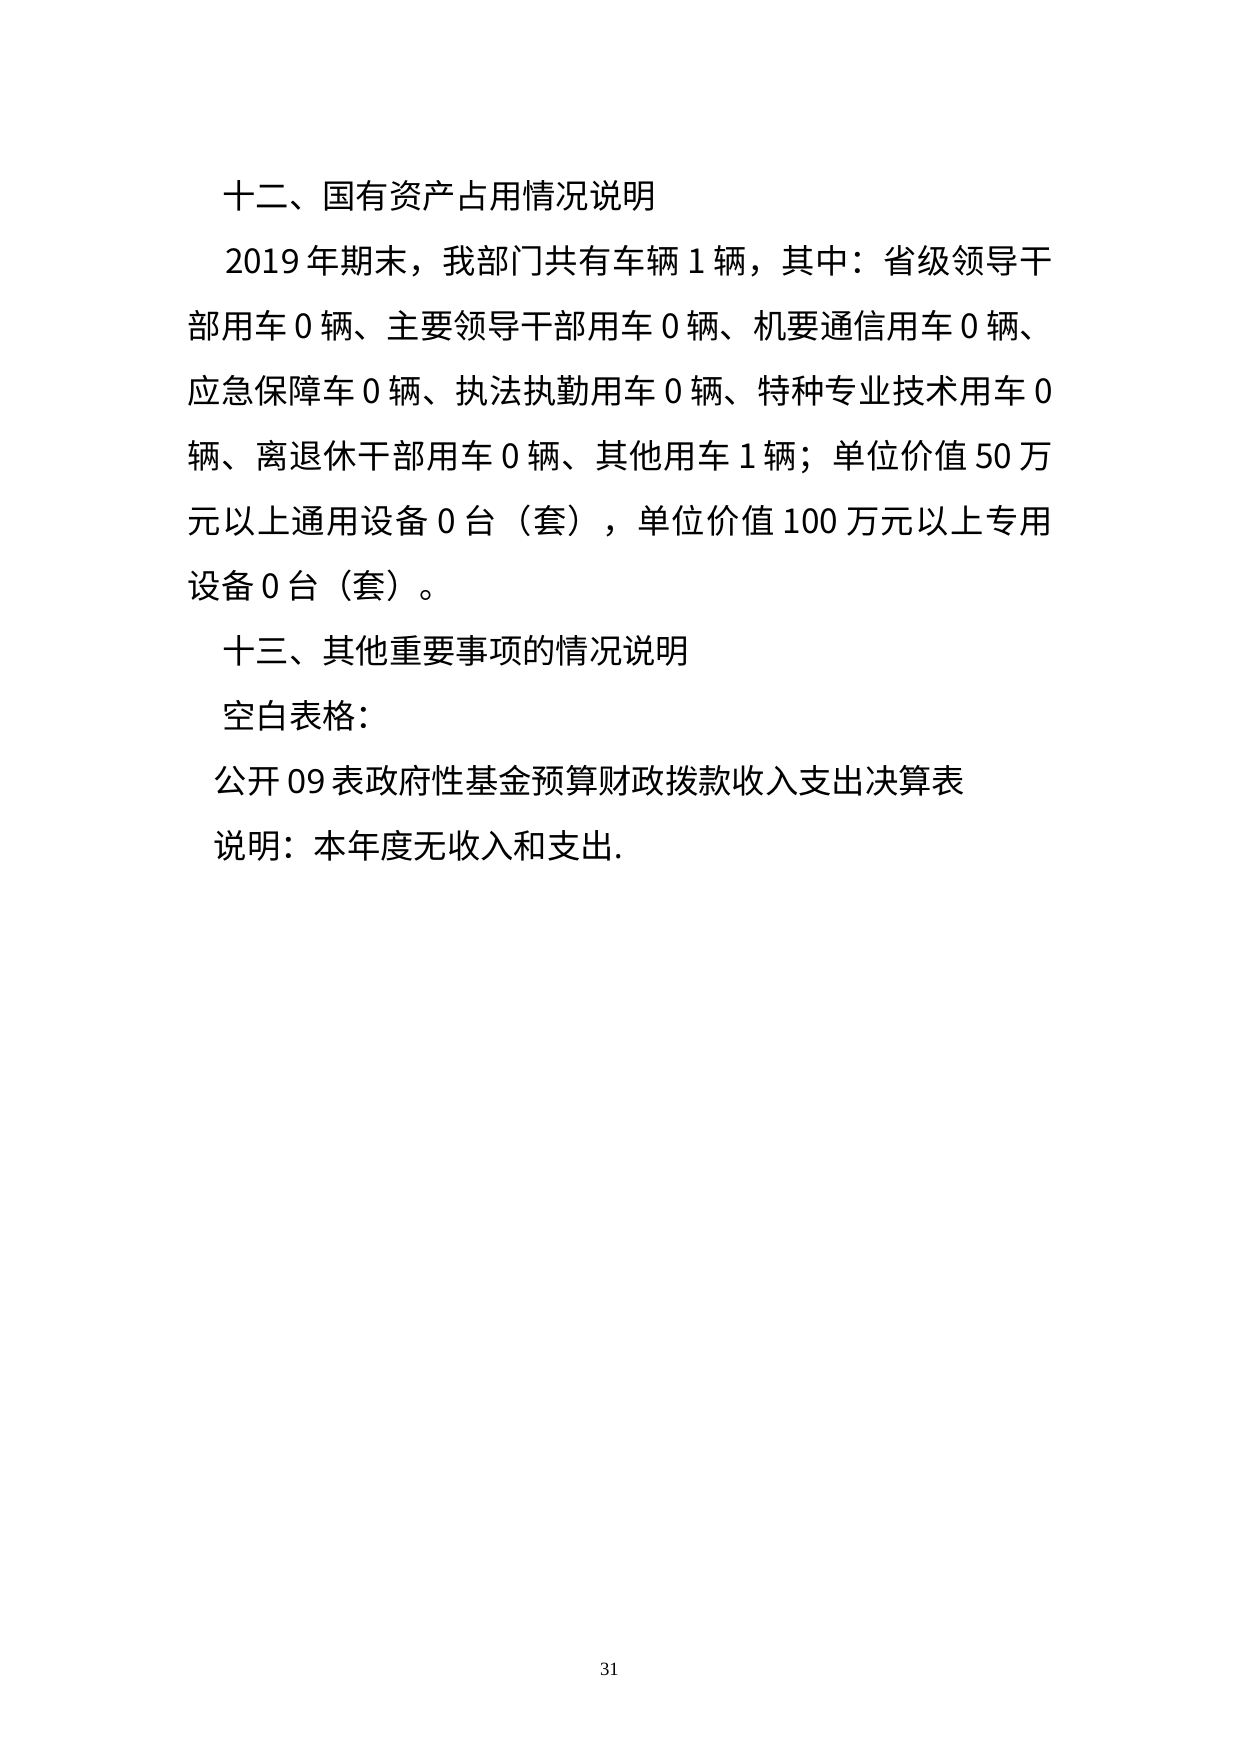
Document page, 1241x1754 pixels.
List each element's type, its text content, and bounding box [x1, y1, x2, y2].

text 公开09表政府性基金预算财政拨款收入支出决算表 [187, 747, 1053, 812]
text 十三、其他重要事项的情况说明 [187, 617, 1053, 682]
text 2019年期末，我部门共有车辆1辆，其中：省级领导干部用车0辆、主要领导干部用车0辆、机要通信用车0辆、应急保障车0辆、执法执勤用车0辆、特种专业技术用车0辆、离退休干部用车0辆、其他用车1辆；单位价值50万元以上通用设备0台（套），单位价值100万元以上专用设备0台（套）。 [187, 227, 1053, 617]
text 空白表格： [187, 682, 1053, 747]
text 说明：本年度无收入和支出. [187, 812, 1053, 877]
text 十二、国有资产占用情况说明 [187, 162, 1053, 227]
